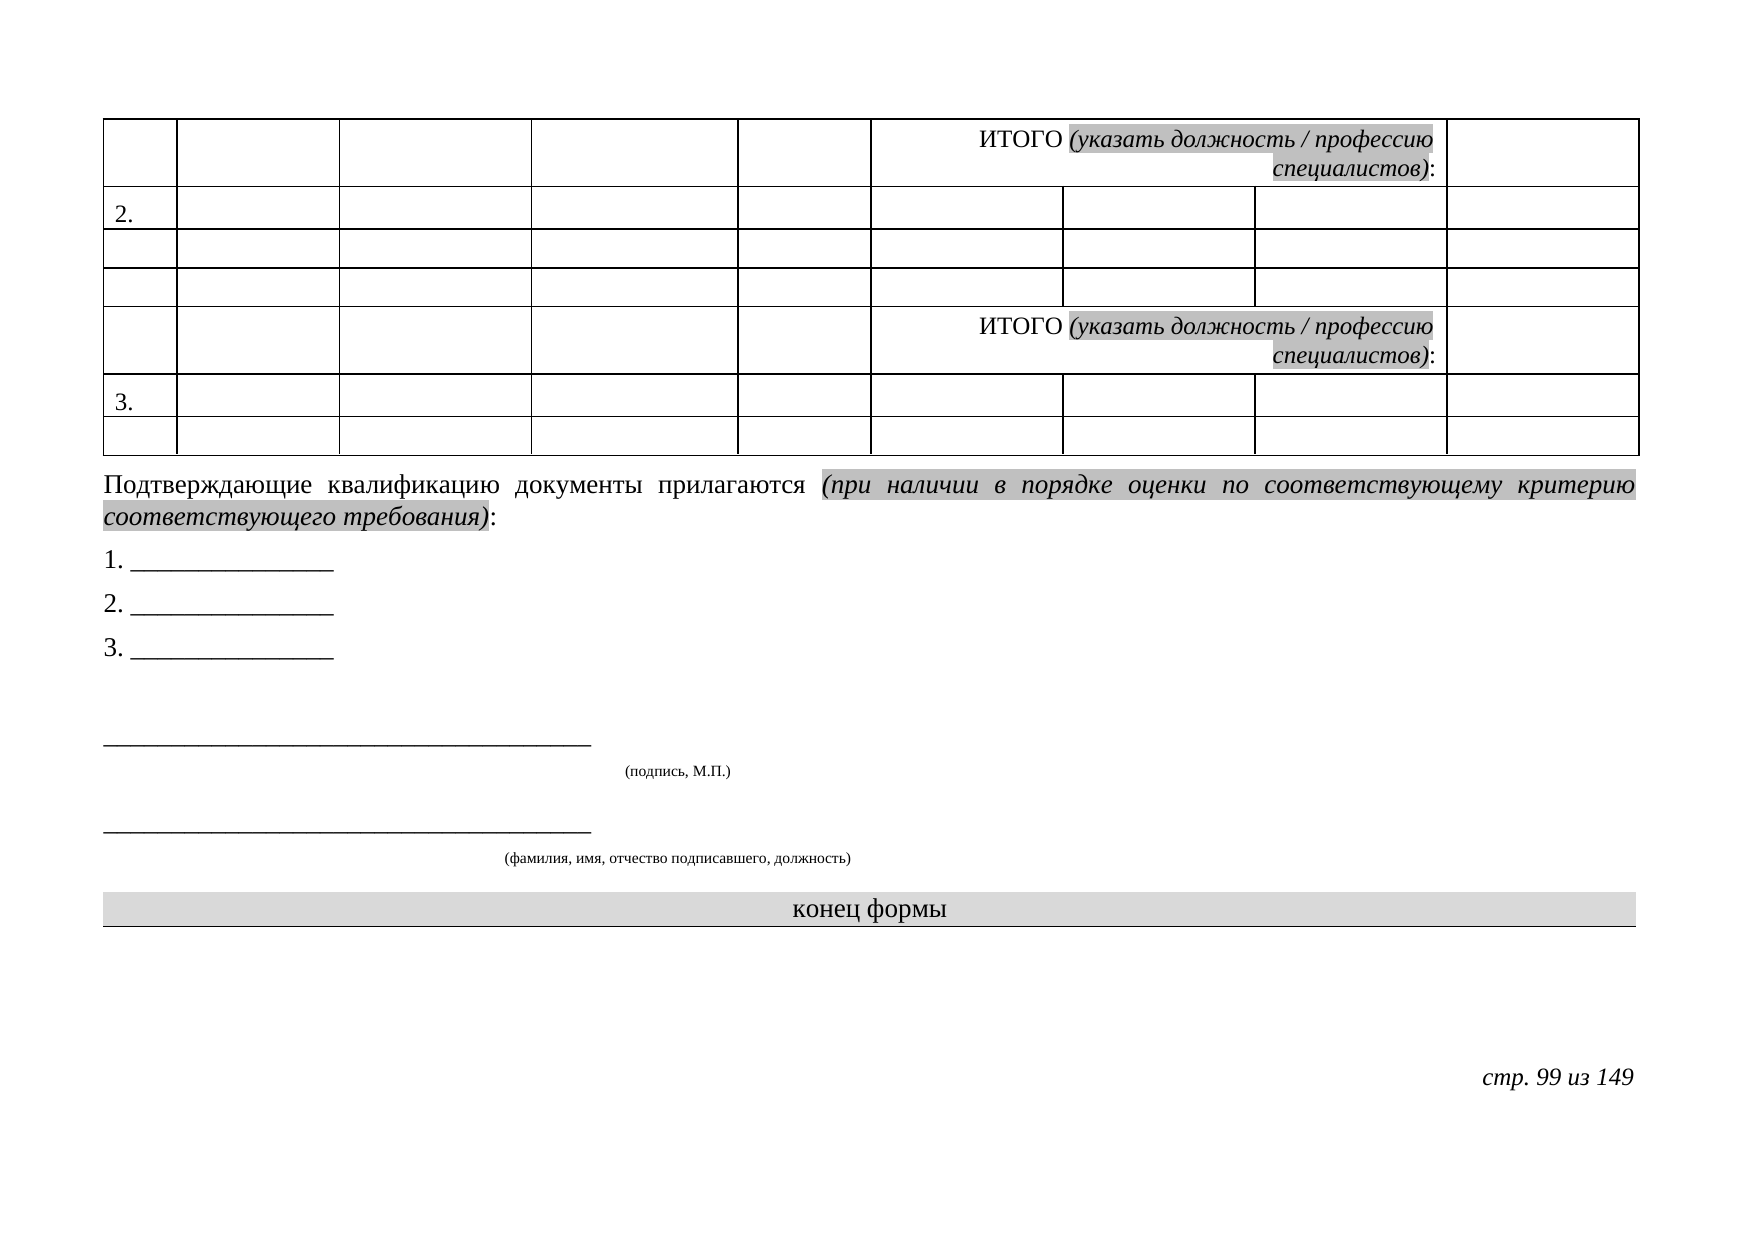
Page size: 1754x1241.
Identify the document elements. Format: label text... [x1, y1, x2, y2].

table_cell [1256, 417, 1446, 454]
text 1. _______________ [103, 543, 1636, 574]
table_cell ИТОГО (указать должность / профессию специалистов): [872, 307, 1446, 373]
table_cell [1448, 307, 1638, 373]
table_cell [1256, 375, 1446, 416]
table_cell [872, 417, 1062, 454]
table_cell [1064, 230, 1254, 267]
table_cell [532, 187, 737, 228]
table_cell [178, 230, 339, 267]
table_cell [340, 230, 531, 267]
table_cell [739, 230, 870, 267]
table_cell [532, 230, 737, 267]
text 2. _______________ [103, 587, 1636, 618]
table_cell [1064, 187, 1254, 228]
table_cell [739, 307, 870, 373]
table_cell [1448, 417, 1638, 454]
text конец формы [103, 892, 1636, 926]
table_cell [739, 187, 870, 228]
table_cell [872, 187, 1062, 228]
table_cell [178, 417, 339, 454]
table_cell [739, 417, 870, 454]
table_cell [178, 269, 339, 306]
table_cell [104, 375, 176, 416]
table_cell [532, 307, 737, 373]
text ____________________________________ [103, 718, 1636, 749]
table_cell ИТОГО (указать должность / профессию специалистов): [872, 120, 1446, 186]
table_cell [1064, 269, 1254, 306]
table_cell [532, 269, 737, 306]
table_cell [872, 230, 1062, 267]
table_cell [104, 230, 176, 267]
table_cell [104, 417, 176, 454]
text (подпись, М.П.) [103, 762, 1252, 793]
table_cell [340, 417, 531, 454]
table_cell [1448, 187, 1638, 228]
table_cell [1448, 230, 1638, 267]
table_cell [532, 417, 737, 454]
table_cell [532, 375, 737, 416]
table_cell [178, 120, 339, 186]
table_cell [178, 187, 339, 228]
table_cell [739, 375, 870, 416]
table_cell [739, 269, 870, 306]
table_cell [178, 375, 339, 416]
table_cell [340, 187, 531, 228]
table_cell [340, 120, 531, 186]
table_cell [1256, 187, 1446, 228]
table_cell [340, 269, 531, 306]
table_cell [104, 307, 176, 373]
table_cell [104, 269, 176, 306]
table_cell [340, 375, 531, 416]
table_cell [872, 375, 1062, 416]
text Подтверждающие квалификацию документы прилагаются (при наличии в порядке оценки по соответствующему критерию соответствующего требования): [103, 468, 1636, 531]
table_cell [1064, 417, 1254, 454]
table_cell [872, 269, 1062, 306]
text (фамилия, имя, отчество подписавшего, должность) [103, 849, 1252, 880]
table_cell [104, 120, 176, 186]
table_cell [1256, 269, 1446, 306]
table_cell [739, 120, 870, 186]
table_cell [1448, 269, 1638, 306]
text 3. _______________ [103, 631, 1636, 662]
table_cell [1256, 230, 1446, 267]
table_cell [1064, 375, 1254, 416]
table_cell [1448, 120, 1638, 186]
text ____________________________________ [103, 805, 1636, 836]
table_cell [532, 120, 737, 186]
table_cell [178, 307, 339, 373]
table_cell [340, 307, 531, 373]
table_cell [1448, 375, 1638, 416]
table_cell [104, 187, 176, 228]
